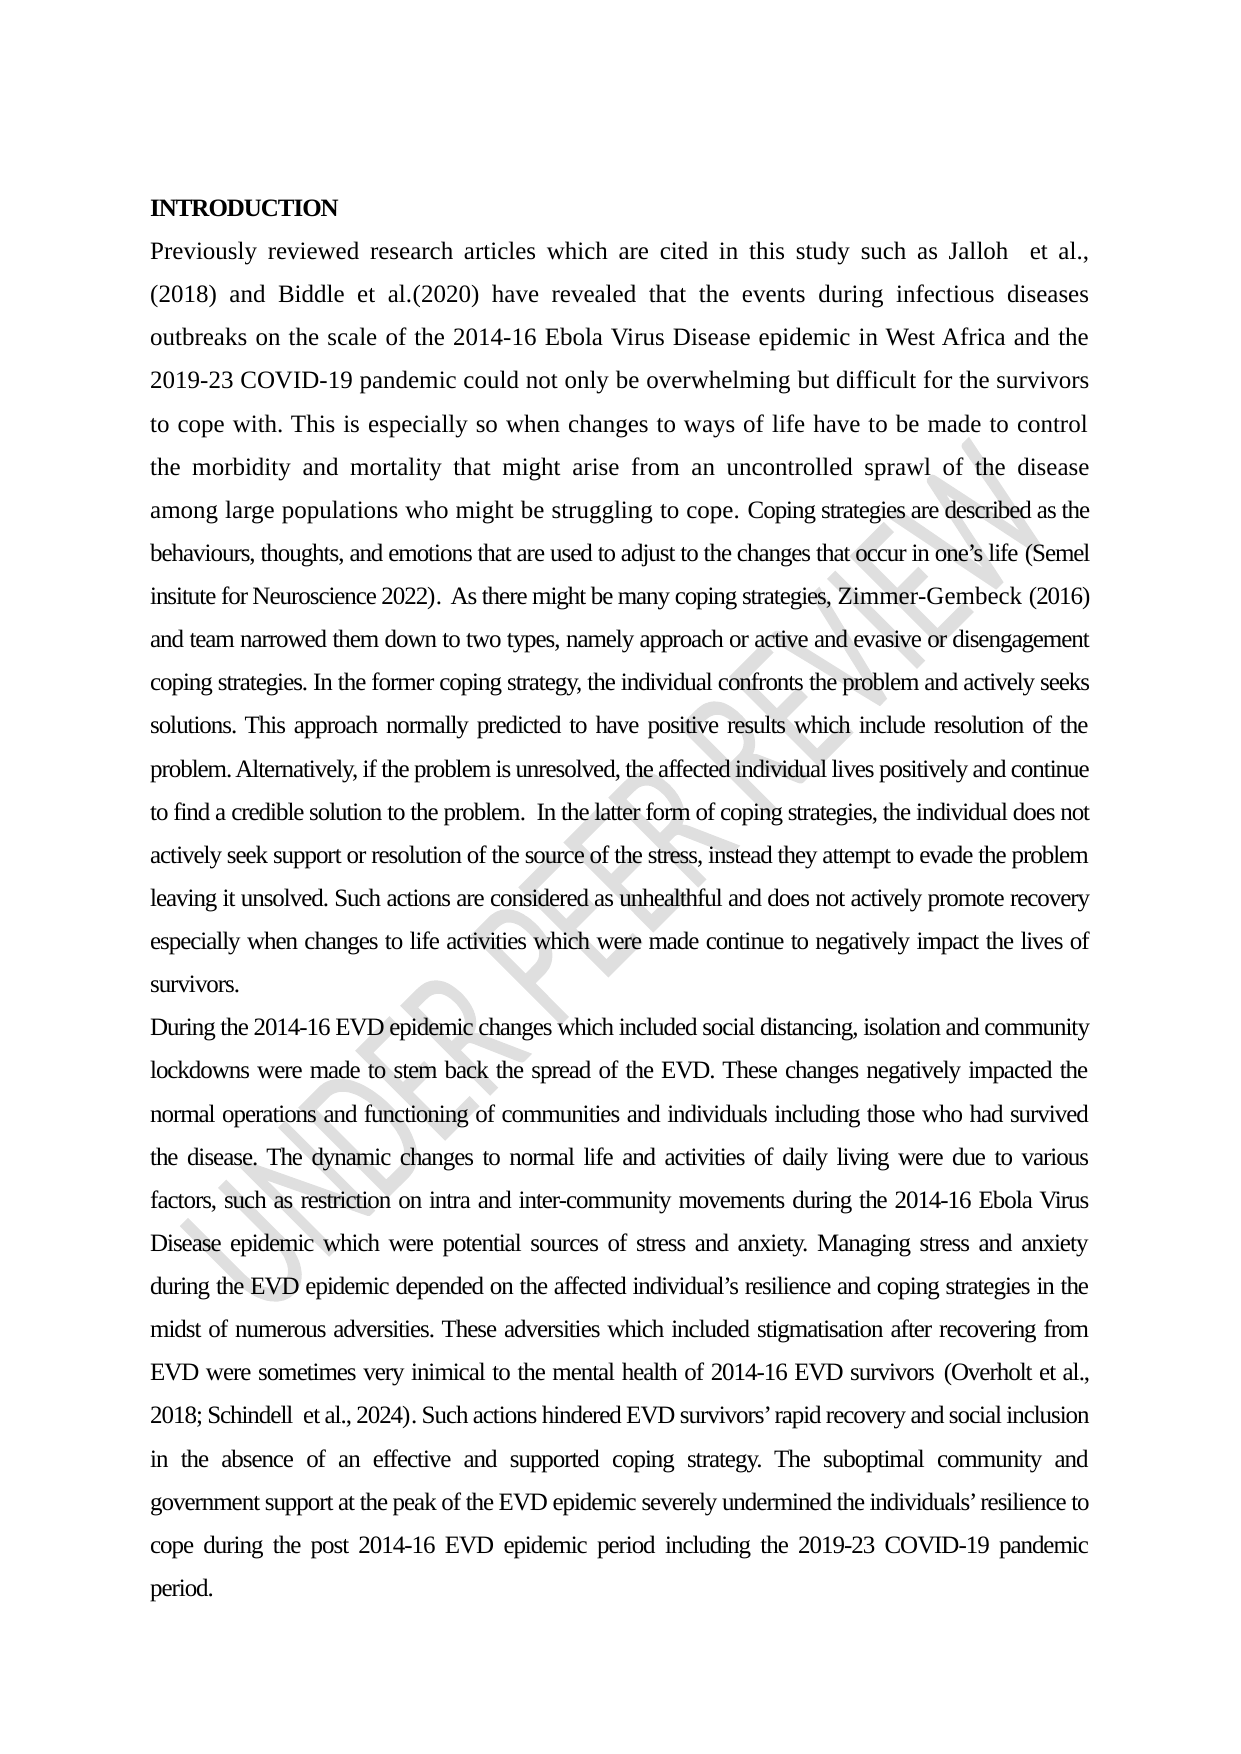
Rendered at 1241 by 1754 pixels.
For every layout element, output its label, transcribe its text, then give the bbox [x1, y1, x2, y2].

text Previously reviewed research articles which are cited in this study such as Jalloh et al., (2018) and Biddle et al.(2020) have revealed that the events during infectious diseases outbreaks on the scale of the 2014-16 Ebola Virus Disease epidemic in West Africa and the 2019-23 COVID-19 pandemic could not only be overwhelming but difficult for the survivors to cope with. This is especially so when changes to ways of life have to be made to control the morbidity and mortality that might arise from an uncontrolled sprawl of the disease among large populations who might be struggling to cope. Coping strategies are described as the behaviours, thoughts, and emotions that are used to adjust to the changes that occur in one’s life (Semel insitute for Neuroscience 2022). As there might be many coping strategies, Zimmer‐Gembeck (2016) and team narrowed them down to two types, namely approach or active and evasive or disengagement coping strategies. In the former coping strategy, the individual confronts the problem and actively seeks solutions. This approach normally predicted to have positive results which include resolution of the problem. Alternatively, if the problem is unresolved, the affected individual lives positively and continue to find a credible solution to the problem. In the latter form of coping strategies, the individual does not actively seek support or resolution of the source of the stress, instead they attempt to evade the problem leaving it unsolved. Such actions are considered as unhealthful and does not actively promote recovery especially when changes to life activities which were made continue to negatively impact the lives of survivors. [150, 236, 1090, 998]
text INTRODUCTION [150, 193, 1090, 222]
text During the 2014-16 EVD epidemic changes which included social distancing, isolation and community lockdowns were made to stem back the spread of the EVD. These changes negatively impacted the normal operations and functioning of communities and individuals including those who had survived the disease. The dynamic changes to normal life and activities of daily living were due to various factors, such as restriction on intra and inter-community movements during the 2014-16 Ebola Virus Disease epidemic which were potential sources of stress and anxiety. Managing stress and anxiety during the EVD epidemic depended on the affected individual’s resilience and coping strategies in the midst of numerous adversities. These adversities which included stigmatisation after recovering from EVD were sometimes very inimical to the mental health of 2014-16 EVD survivors (Overholt et al., 2018; Schindell et al., 2024). Such actions hindered EVD survivors’ rapid recovery and social inclusion in the absence of an effective and supported coping strategy. The suboptimal community and government support at the peak of the EVD epidemic severely undermined the individuals’ resilience to cope during the post 2014-16 EVD epidemic period including the 2019-23 COVID-19 pandemic period. [150, 1012, 1090, 1602]
